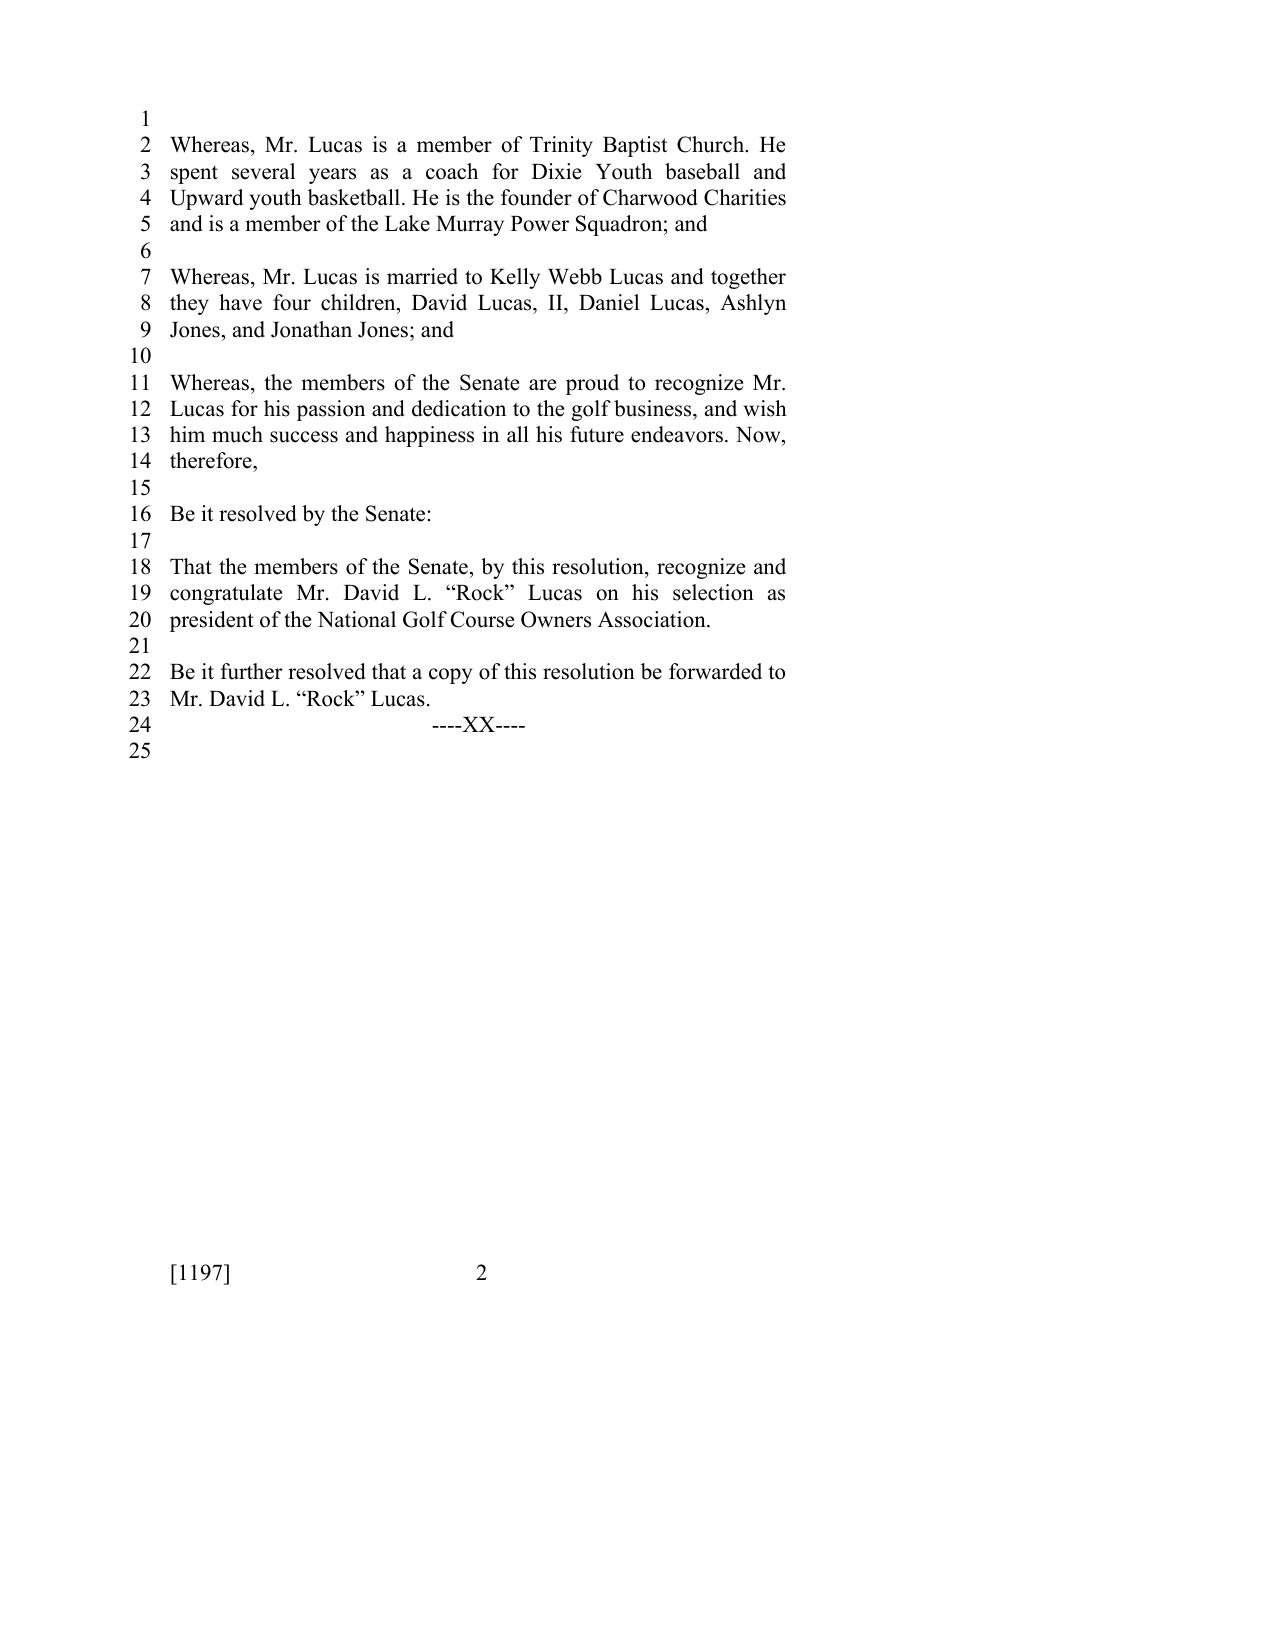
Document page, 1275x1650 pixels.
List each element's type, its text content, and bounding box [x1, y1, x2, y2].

text Whereas, Mr. Lucas is married to Kelly Webb Lucas and together they have four children, David Lucas, II, Daniel Lucas, Ashlyn Jones, and Jonathan Jones; and [169, 263, 787, 342]
text Whereas, Mr. Lucas is a member of Trinity Baptist Church. He spent several years as a coach for Dixie Youth baseball and Upward youth basketball. He is the founder of Charwood Charities and is a member of the Lake Murray Power Squadron; and [169, 131, 787, 237]
text ----XX---- [169, 711, 787, 737]
text Be it further resolved that a copy of this resolution be forwarded to Mr. David L. “Rock” Lucas. [169, 658, 787, 711]
text That the members of the Senate, by this resolution, recognize and congratulate Mr. David L. “Rock” Lucas on his selection as president of the National Golf Course Owners Association. [169, 553, 787, 632]
text Be it resolved by the Senate: [169, 500, 787, 527]
text Whereas, the members of the Senate are proud to recognize Mr. Lucas for his passion and dedication to the golf business, and wish him much success and happiness in all his future endeavors. Now, therefore, [169, 368, 787, 474]
